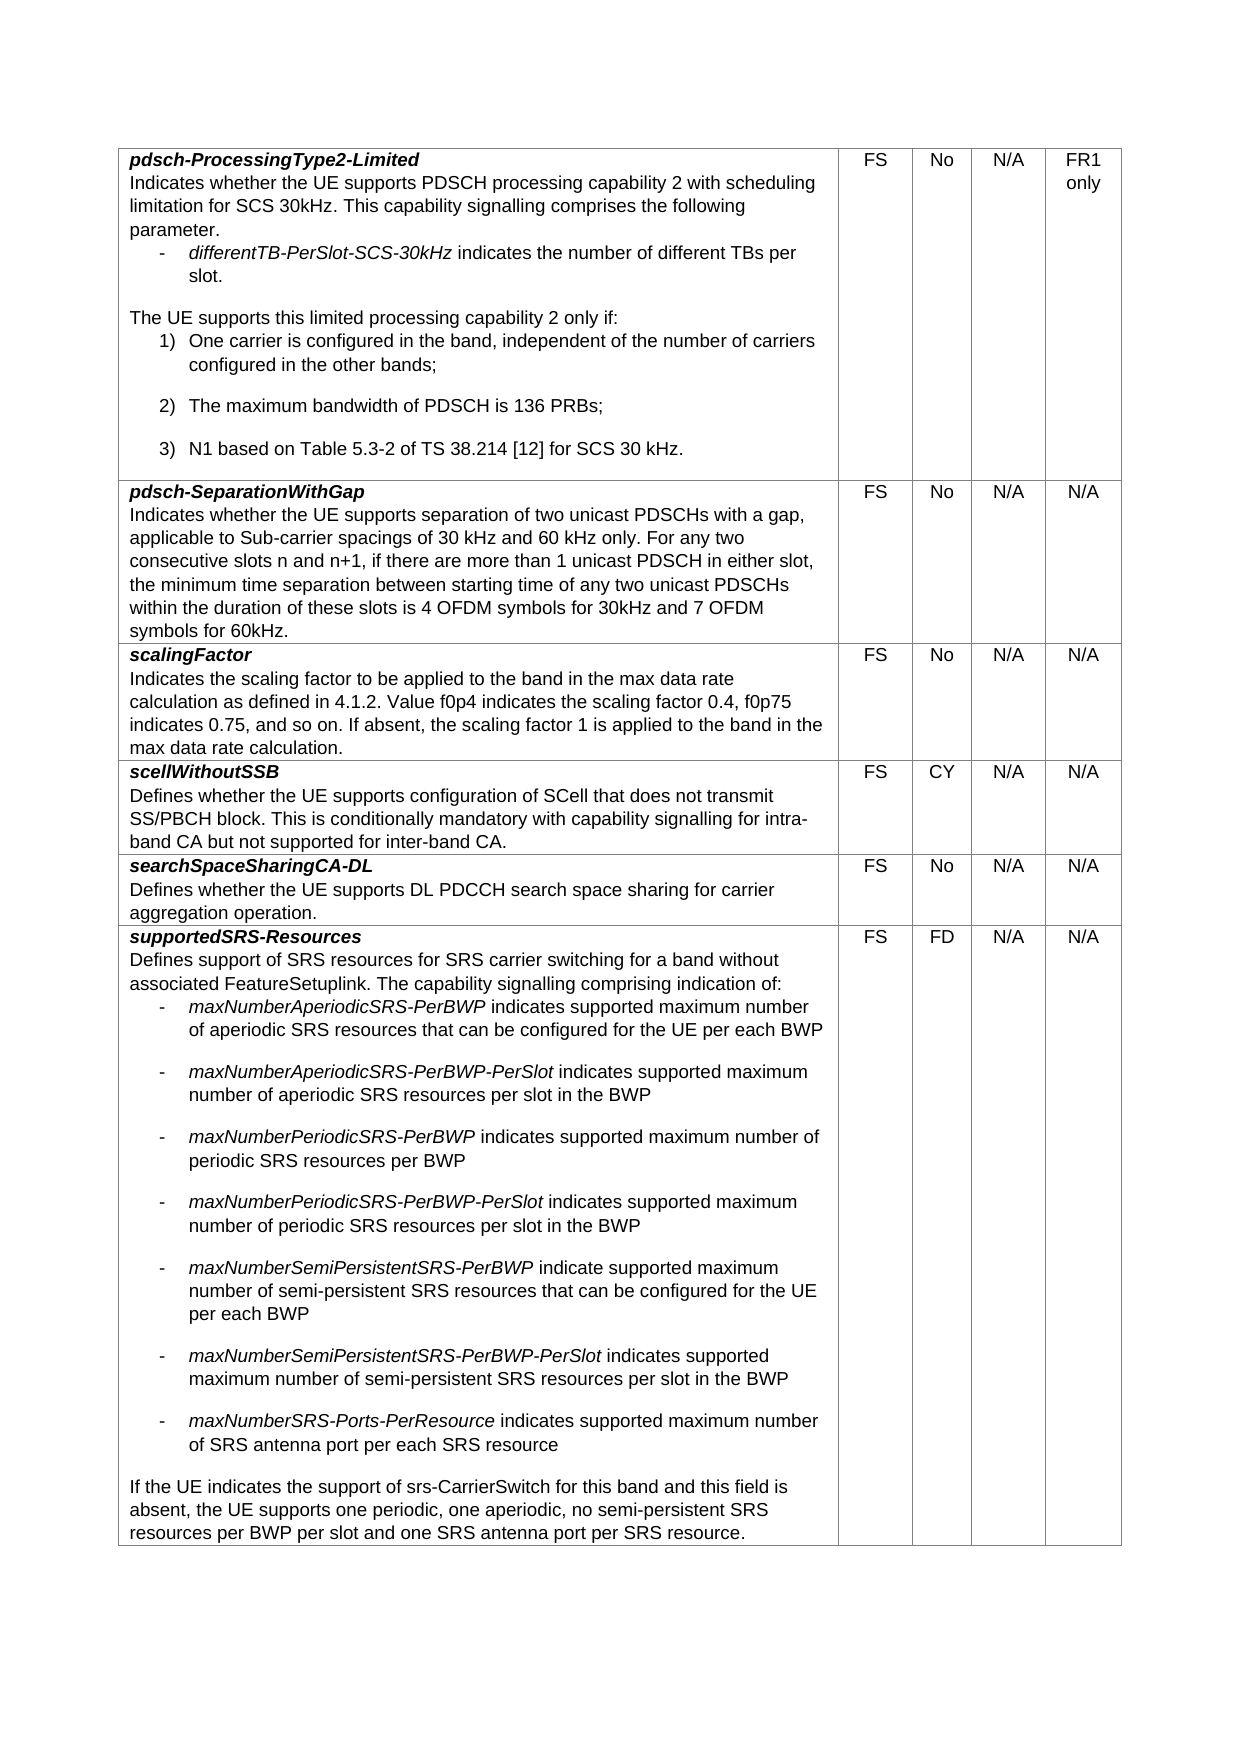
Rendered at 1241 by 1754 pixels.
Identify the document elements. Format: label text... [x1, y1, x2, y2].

table_cell FS [839, 149, 912, 479]
table_cell No [913, 149, 971, 479]
table_cell scalingFactor Indicates the scaling factor to be applied to the band in the max data rate calculation as defined in 4.1.2. Value f0p4 indicates the scaling factor 0.4, f0p75 indicates 0.75, and so on. If absent, the scaling factor 1 is applied to the band in the max data rate calculation. [119, 644, 838, 760]
table_cell N/A [972, 644, 1045, 760]
table_cell N/A [1046, 761, 1121, 854]
table_cell FR1 only [1046, 149, 1121, 479]
table_cell pdsch-SeparationWithGap Indicates whether the UE supports separation of two unicast PDSCHs with a gap, applicable to Sub-carrier spacings of 30 kHz and 60 kHz only. For any two consecutive slots n and n+1, if there are more than 1 unicast PDSCH in either slot, the minimum time separation between starting time of any two unicast PDSCHs within the duration of these slots is 4 OFDM symbols for 30kHz and 7 OFDM symbols for 60kHz. [119, 481, 838, 643]
table_cell FS [839, 855, 912, 925]
table_cell FS [839, 926, 912, 1545]
table_cell N/A [972, 481, 1045, 643]
table_cell N/A [972, 855, 1045, 925]
table_cell N/A [1046, 481, 1121, 643]
table_cell No [913, 855, 971, 925]
table_cell scellWithoutSSB Defines whether the UE supports configuration of SCell that does not transmit SS/PBCH block. This is conditionally mandatory with capability signalling for intra-band CA but not supported for inter-band CA. [119, 761, 838, 854]
table_cell N/A [1046, 855, 1121, 925]
table_cell supportedSRS-Resources Defines support of SRS resources for SRS carrier switching for a band without associated FeatureSetuplink. The capability signalling comprising indication of: - maxNumberAperiodicSRS-PerBWP indicates supported maximum number of aperiodic SRS resources that can be configured for the UE per each BWP - maxNumberAperiodicSRS-PerBWP-PerSlot indicates supported maximum number of aperiodic SRS resources per slot in the BWP - maxNumberPeriodicSRS-PerBWP indicates supported maximum number of periodic SRS resources per BWP - maxNumberPeriodicSRS-PerBWP-PerSlot indicates supported maximum number of periodic SRS resources per slot in the BWP - maxNumberSemiPersistentSRS-PerBWP indicate supported maximum number of semi-persistent SRS resources that can be configured for the UE per each BWP - maxNumberSemiPersistentSRS-PerBWP-PerSlot indicates supported maximum number of semi-persistent SRS resources per slot in the BWP - maxNumberSRS-Ports-PerResource indicates supported maximum number of SRS antenna port per each SRS resource If the UE indicates the support of srs-CarrierSwitch for this band and this field is absent, the UE supports one periodic, one aperiodic, no semi-persistent SRS resources per BWP per slot and one SRS antenna port per SRS resource. [119, 926, 838, 1545]
table_cell N/A [1046, 644, 1121, 760]
table_cell searchSpaceSharingCA-DL Defines whether the UE supports DL PDCCH search space sharing for carrier aggregation operation. [119, 855, 838, 925]
table_cell N/A [1046, 926, 1121, 1545]
table_cell No [913, 481, 971, 643]
table_cell FS [839, 644, 912, 760]
table_cell CY [913, 761, 971, 854]
table_cell N/A [972, 761, 1045, 854]
table_cell N/A [972, 149, 1045, 479]
table_cell FS [839, 761, 912, 854]
table_cell N/A [972, 926, 1045, 1545]
table_cell FD [913, 926, 971, 1545]
table_cell pdsch-ProcessingType2-Limited Indicates whether the UE supports PDSCH processing capability 2 with scheduling limitation for SCS 30kHz. This capability signalling comprises the following parameter. - differentTB-PerSlot-SCS-30kHz indicates the number of different TBs per slot. The UE supports this limited processing capability 2 only if: 1) One carrier is configured in the band, independent of the number of carriers configured in the other bands; 2) The maximum bandwidth of PDSCH is 136 PRBs; 3) N1 based on Table 5.3-2 of TS 38.214 [12] for SCS 30 kHz. [119, 149, 838, 479]
table_cell No [913, 644, 971, 760]
table_cell FS [839, 481, 912, 643]
